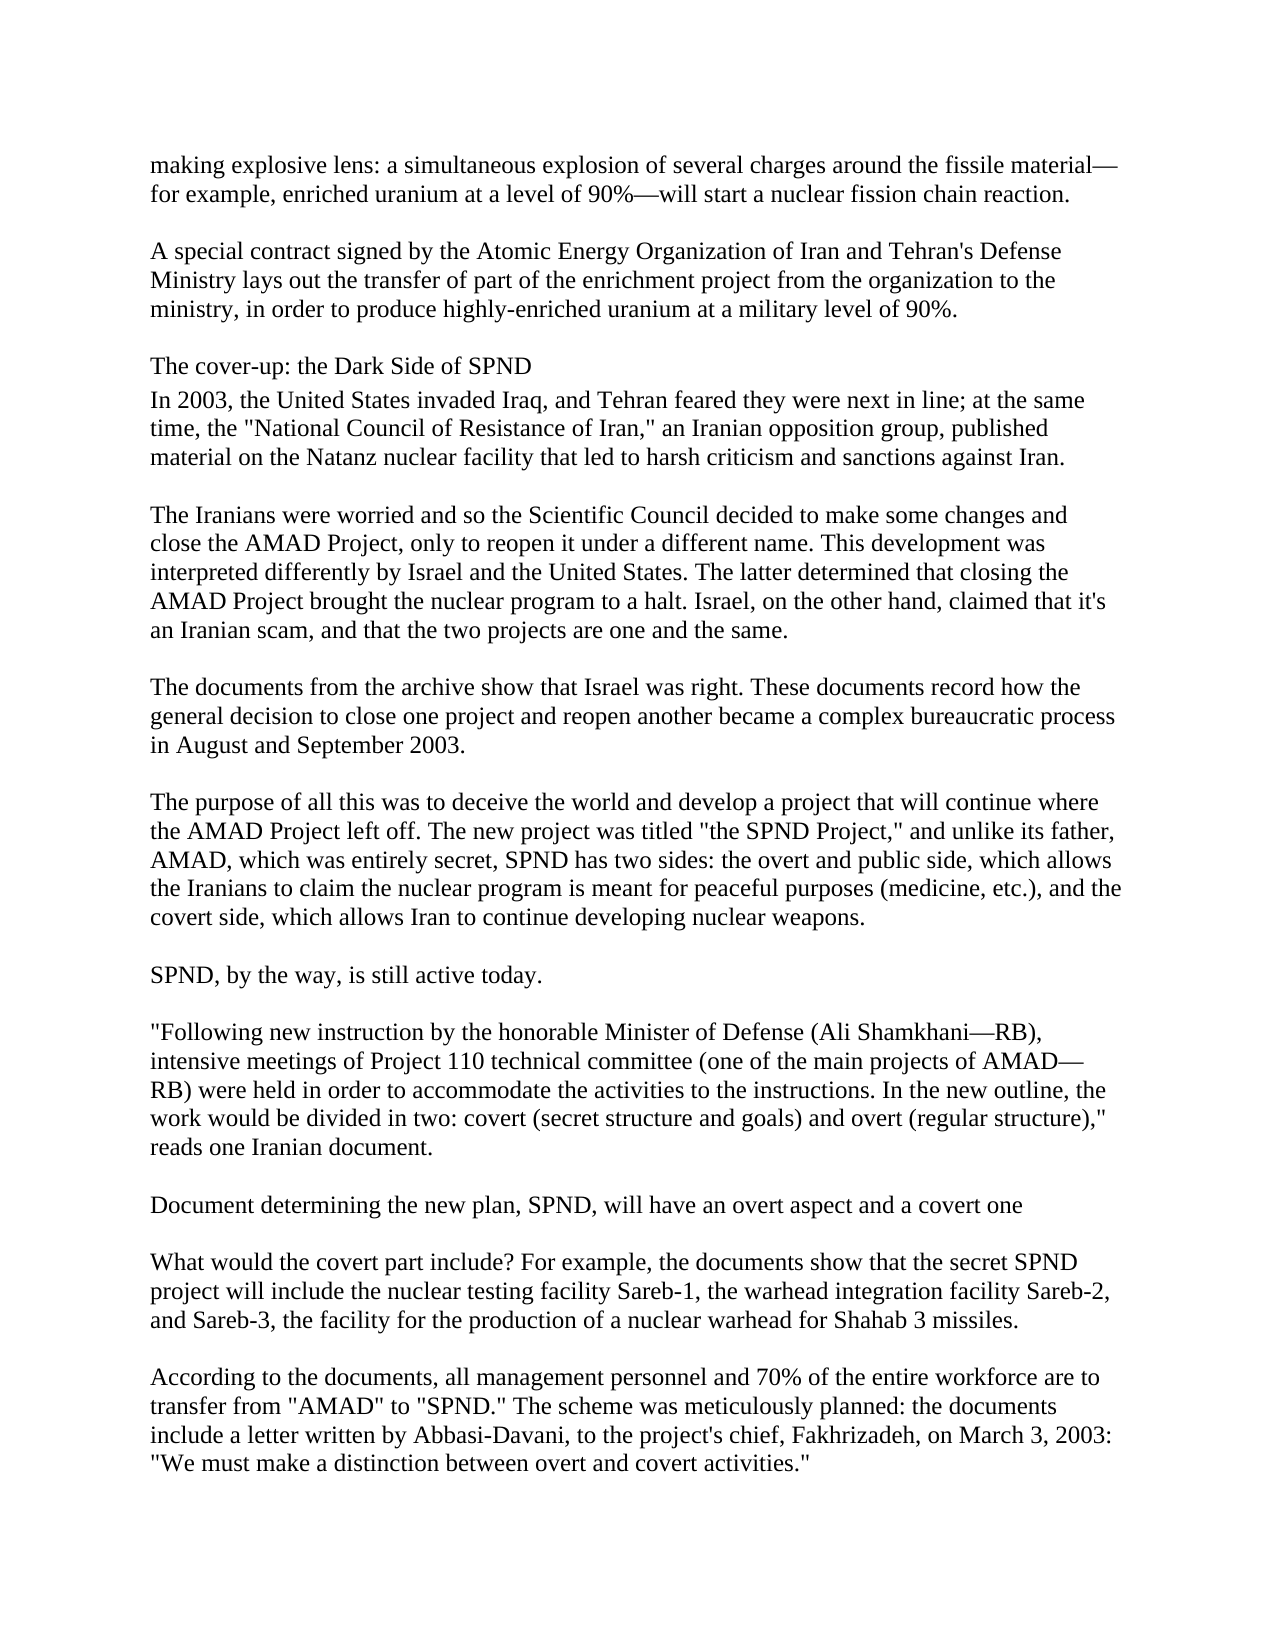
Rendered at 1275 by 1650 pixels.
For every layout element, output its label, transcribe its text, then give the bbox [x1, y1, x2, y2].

text In 2003, the United States invaded Iraq, and Tehran feared they were next in line; at the same time, the "National Council of Resistance of Iran," an Iranian opposition group, published material on the Natanz nuclear facility that led to harsh criticism and sanctions against Iran. [150, 385, 1125, 471]
text "Following new instruction by the honorable Minister of Defense (Ali Shamkhani—RB), intensive meetings of Project 110 technical committee (one of the main projects of AMAD—RB) were held in order to accommodate the activities to the instructions. In the new outline, the work would be divided in two: covert (secret structure and goals) and overt (regular structure)," reads one Iranian document. [150, 1017, 1125, 1161]
text The Iranians were worried and so the Scientific Council decided to make some changes and close the AMAD Project, only to reopen it under a different name. This development was interpreted differently by Israel and the United States. The latter determined that closing the AMAD Project brought the nuclear program to a halt. Israel, on the other hand, claimed that it's an Iranian scam, and that the two projects are one and the same. [150, 500, 1125, 643]
text The purpose of all this was to deceive the world and develop a project that will continue where the AMAD Project left off. The new project was titled "the SPND Project," and unlike its father, AMAD, which was entirely secret, SPND has two sides: the overt and public side, which allows the Iranians to claim the nuclear program is meant for peaceful purposes (medicine, etc.), and the covert side, which allows Iran to continue developing nuclear weapons. [150, 787, 1125, 931]
text What would the covert part include? For example, the documents show that the secret SPND project will include the nuclear testing facility Sareb-1, the warhead integration facility Sareb-2, and Sareb-3, the facility for the production of a nuclear warhead for Shahab 3 missiles. [150, 1247, 1125, 1333]
text SPND, by the way, is still active today. [150, 960, 1125, 988]
text The documents from the archive show that Israel was right. These documents record how the general decision to close one project and reopen another became a complex bureaucratic process in August and September 2003. [150, 672, 1125, 758]
text According to the documents, all management personnel and 70% of the entire workforce are to transfer from "AMAD" to "SPND." The scheme was meticulously planned: the documents include a letter written by Abbasi-Davani, to the project's chief, Fakhrizadeh, on March 3, 2003: "We must make a distinction between overt and covert activities." [150, 1362, 1125, 1477]
text The cover-up: the Dark Side of SPND [150, 351, 1125, 380]
text A special contract signed by the Atomic Energy Organization of Iran and Tehran's Defense Ministry lays out the transfer of part of the enrichment project from the organization to the ministry, in order to produce highly-enriched uranium at a military level of 90%. [150, 236, 1125, 322]
text Document determining the new plan, SPND, will have an overt aspect and a covert one [150, 1190, 1125, 1218]
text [150, 150, 1125, 207]
